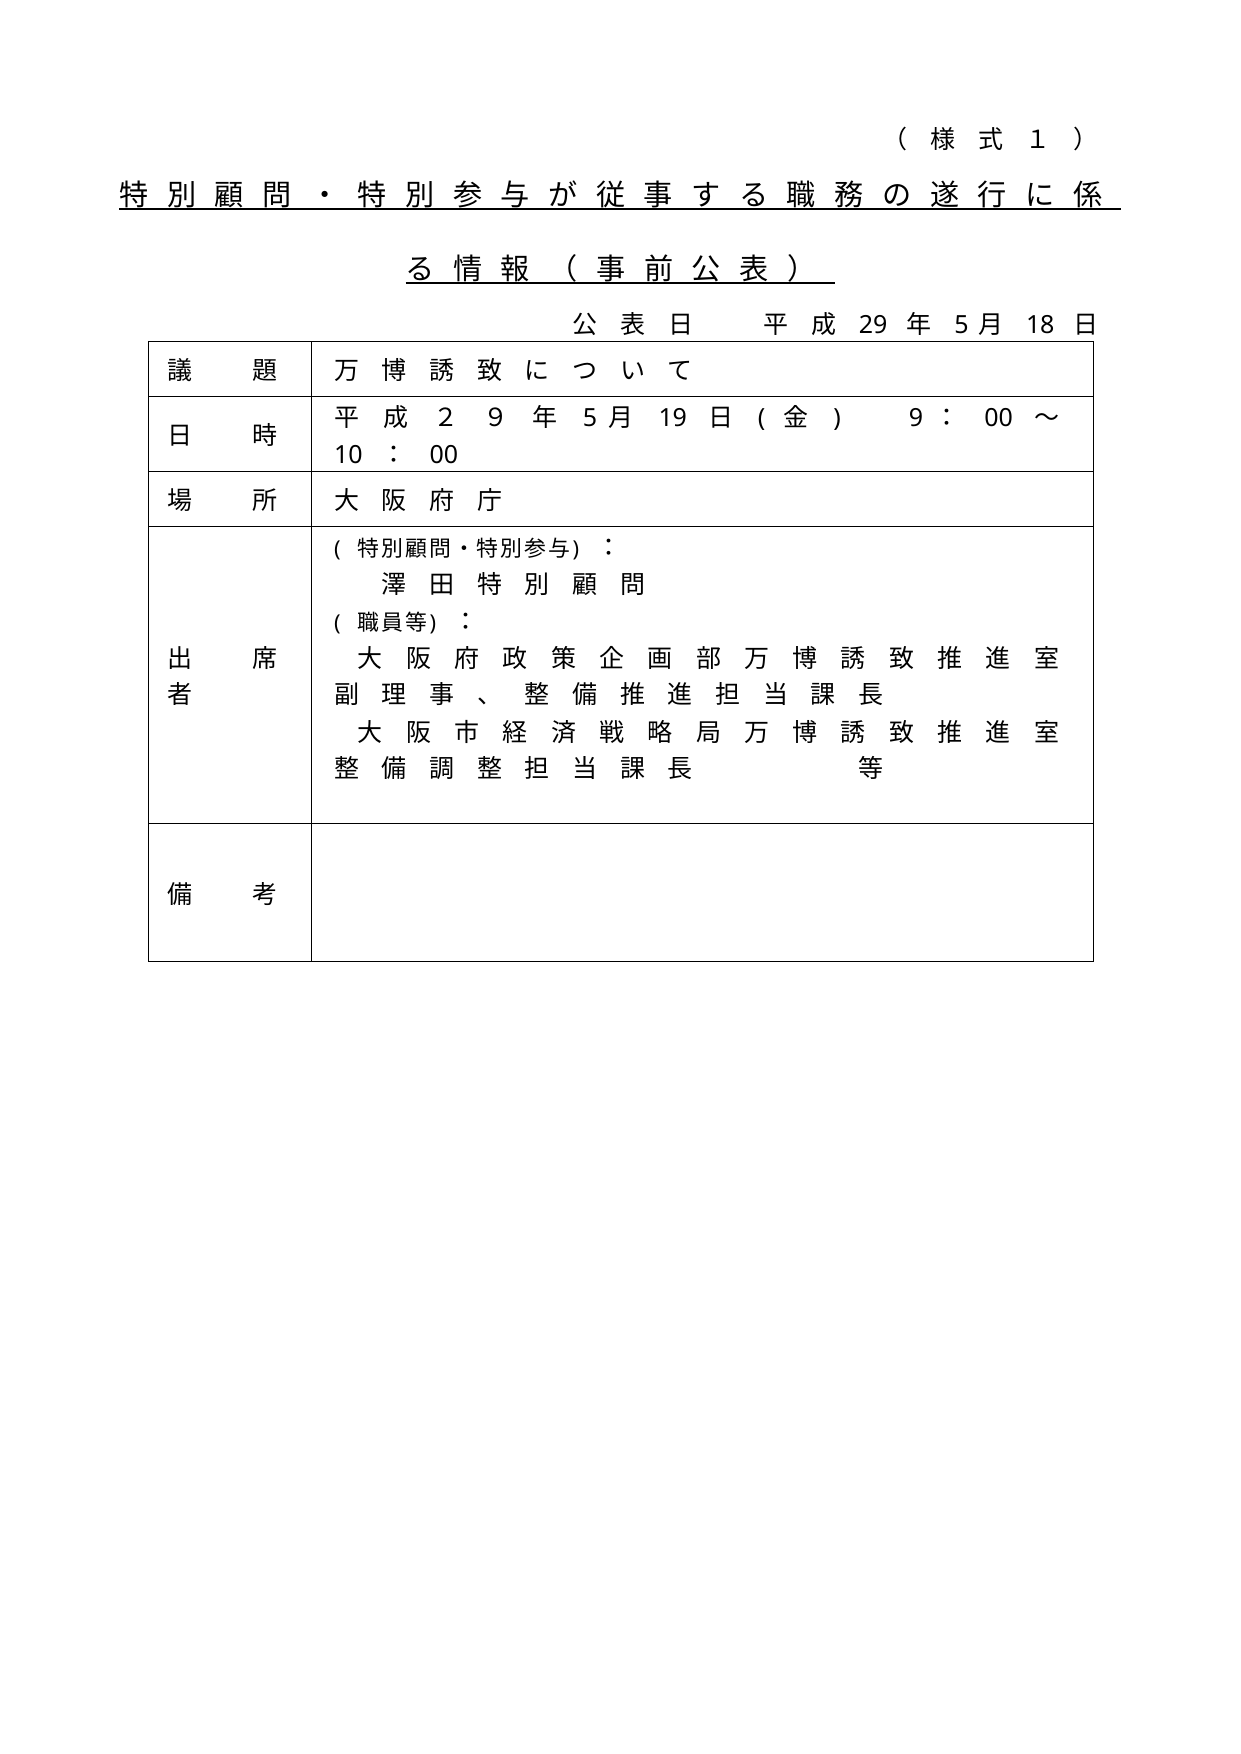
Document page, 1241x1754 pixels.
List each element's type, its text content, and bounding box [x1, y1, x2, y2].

table_cell 備考 [149, 824, 311, 961]
table_cell (特別顧問・特別参与)： 澤田特別顧問 (職員等)： 大阪府政策企画部万博誘致推進室副理事、整備推進担当課長 大阪市経済戦略局万博誘致推進室 整備調整担当課長 等 [312, 527, 1093, 823]
text （様式１） [119, 119, 1121, 156]
table_cell 日時 [149, 397, 311, 471]
text 特別顧問・特別参与が従事する職務の遂行に係る情報（事前公表） [119, 210, 1121, 304]
table_cell 大阪府庁 [312, 472, 1093, 526]
table_cell 出席者 [149, 527, 311, 823]
text 特別顧問・特別参与が従事する職務の遂行に係る情報（事前公表） [119, 156, 1121, 208]
table_cell [312, 824, 1093, 961]
text 公表日 平成29年5月18日 [119, 304, 1121, 341]
table_header 万博誘致について [312, 342, 1093, 396]
table_header 議題 [149, 342, 311, 396]
table_cell 平成２９年5月19日(金) 9：00～10：00 [312, 397, 1093, 471]
table_cell 場所 [149, 472, 311, 526]
